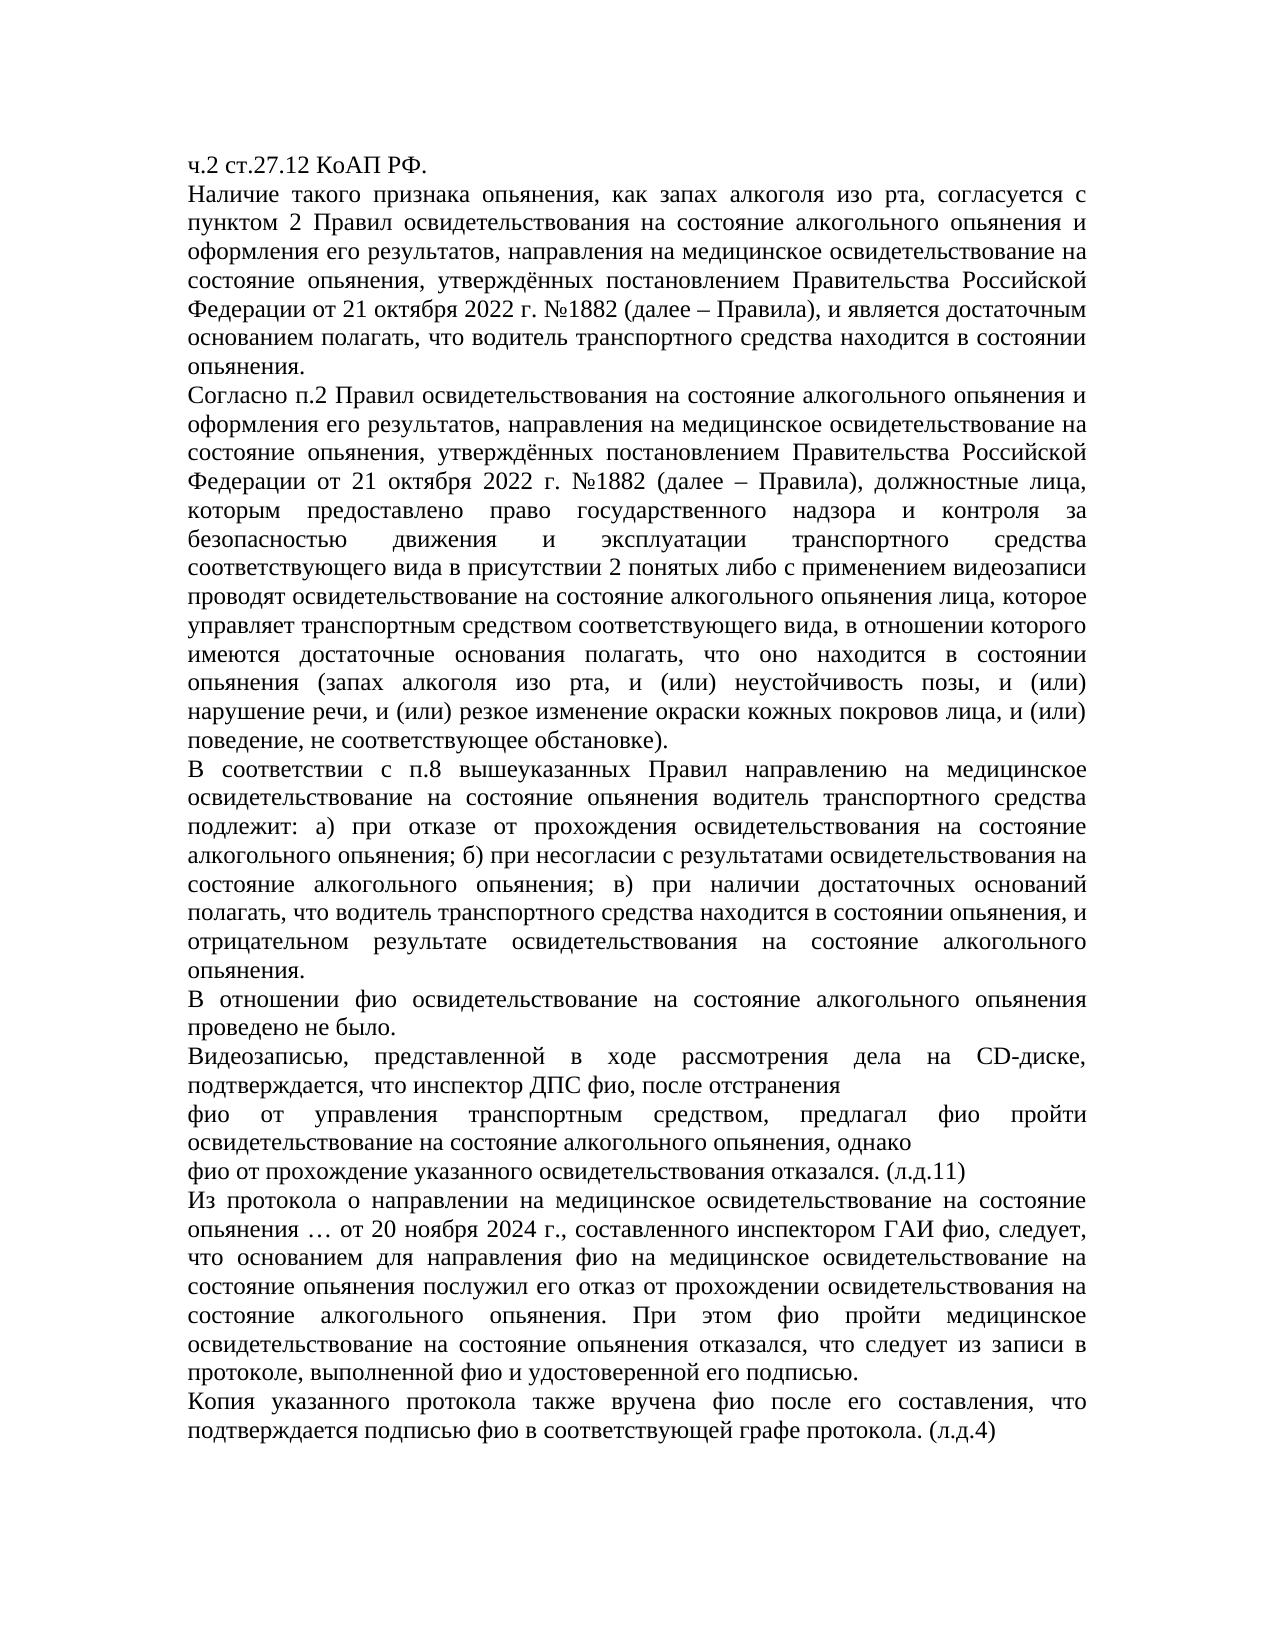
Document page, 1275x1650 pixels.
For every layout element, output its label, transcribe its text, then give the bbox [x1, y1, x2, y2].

text Видеозаписью, представленной в ходе рассмотрения дела на CD-диске, подтверждается, что инспектор ДПС фио, после отстранения [187, 1041, 1087, 1099]
text Согласно п.2 Правил освидетельствования на состояние алкогольного опьянения и оформления его результатов, направления на медицинское освидетельствование на состояние опьянения, утверждённых постановлением Правительства Российской Федерации от 21 октября 2022 г. №1882 (далее – Правила), должностные лица, которым предоставлено право государственного надзора и контроля за безопасностью движения и эксплуатации транспортного средства соответствующего вида в присутствии 2 понятых либо с применением видеозаписи проводят освидетельствование на состояние алкогольного опьянения лица, которое управляет транспортным средством соответствующего вида, в отношении которого имеются достаточные основания полагать, что оно находится в состоянии опьянения (запах алкоголя изо рта, и (или) неустойчивость позы, и (или) нарушение речи, и (или) резкое изменение окраски кожных покровов лица, и (или) поведение, не соответствующее обстановке). [187, 380, 1087, 754]
text ч.2 ст.27.12 КоАП РФ. [187, 150, 1087, 179]
text Из протокола о направлении на медицинское освидетельствование на состояние опьянения … от 20 ноября 2024 г., составленного инспектором ГАИ фио, следует, что основанием для направления фио на медицинское освидетельствование на состояние опьянения послужил его отказ от прохождении освидетельствования на состояние алкогольного опьянения. При этом фио пройти медицинское освидетельствование на состояние опьянения отказался, что следует из записи в протоколе, выполненной фио и удостоверенной его подписью. [187, 1185, 1087, 1386]
text фио от управления транспортным средством, предлагал фио пройти освидетельствование на состояние алкогольного опьянения, однако [187, 1099, 1087, 1156]
text фио от прохождение указанного освидетельствования отказался. (л.д.11) [187, 1156, 1087, 1185]
text Копия указанного протокола также вручена фио после его составления, что подтверждается подписью фио в соответствующей графе протокола. (л.д.4) [187, 1386, 1087, 1444]
text Наличие такого признака опьянения, как запах алкоголя изо рта, согласуется с пунктом 2 Правил освидетельствования на состояние алкогольного опьянения и оформления его результатов, направления на медицинское освидетельствование на состояние опьянения, утверждённых постановлением Правительства Российской Федерации от 21 октября 2022 г. №1882 (далее – Правила), и является достаточным основанием полагать, что водитель транспортного средства находится в состоянии опьянения. [187, 179, 1087, 380]
text В соответствии с п.8 вышеуказанных Правил направлению на медицинское освидетельствование на состояние опьянения водитель транспортного средства подлежит: а) при отказе от прохождения освидетельствования на состояние алкогольного опьянения; б) при несогласии с результатами освидетельствования на состояние алкогольного опьянения; в) при наличии достаточных оснований полагать, что водитель транспортного средства находится в состоянии опьянения, и отрицательном результате освидетельствования на состояние алкогольного опьянения. [187, 754, 1087, 984]
text В отношении фио освидетельствование на состояние алкогольного опьянения проведено не было. [187, 984, 1087, 1041]
